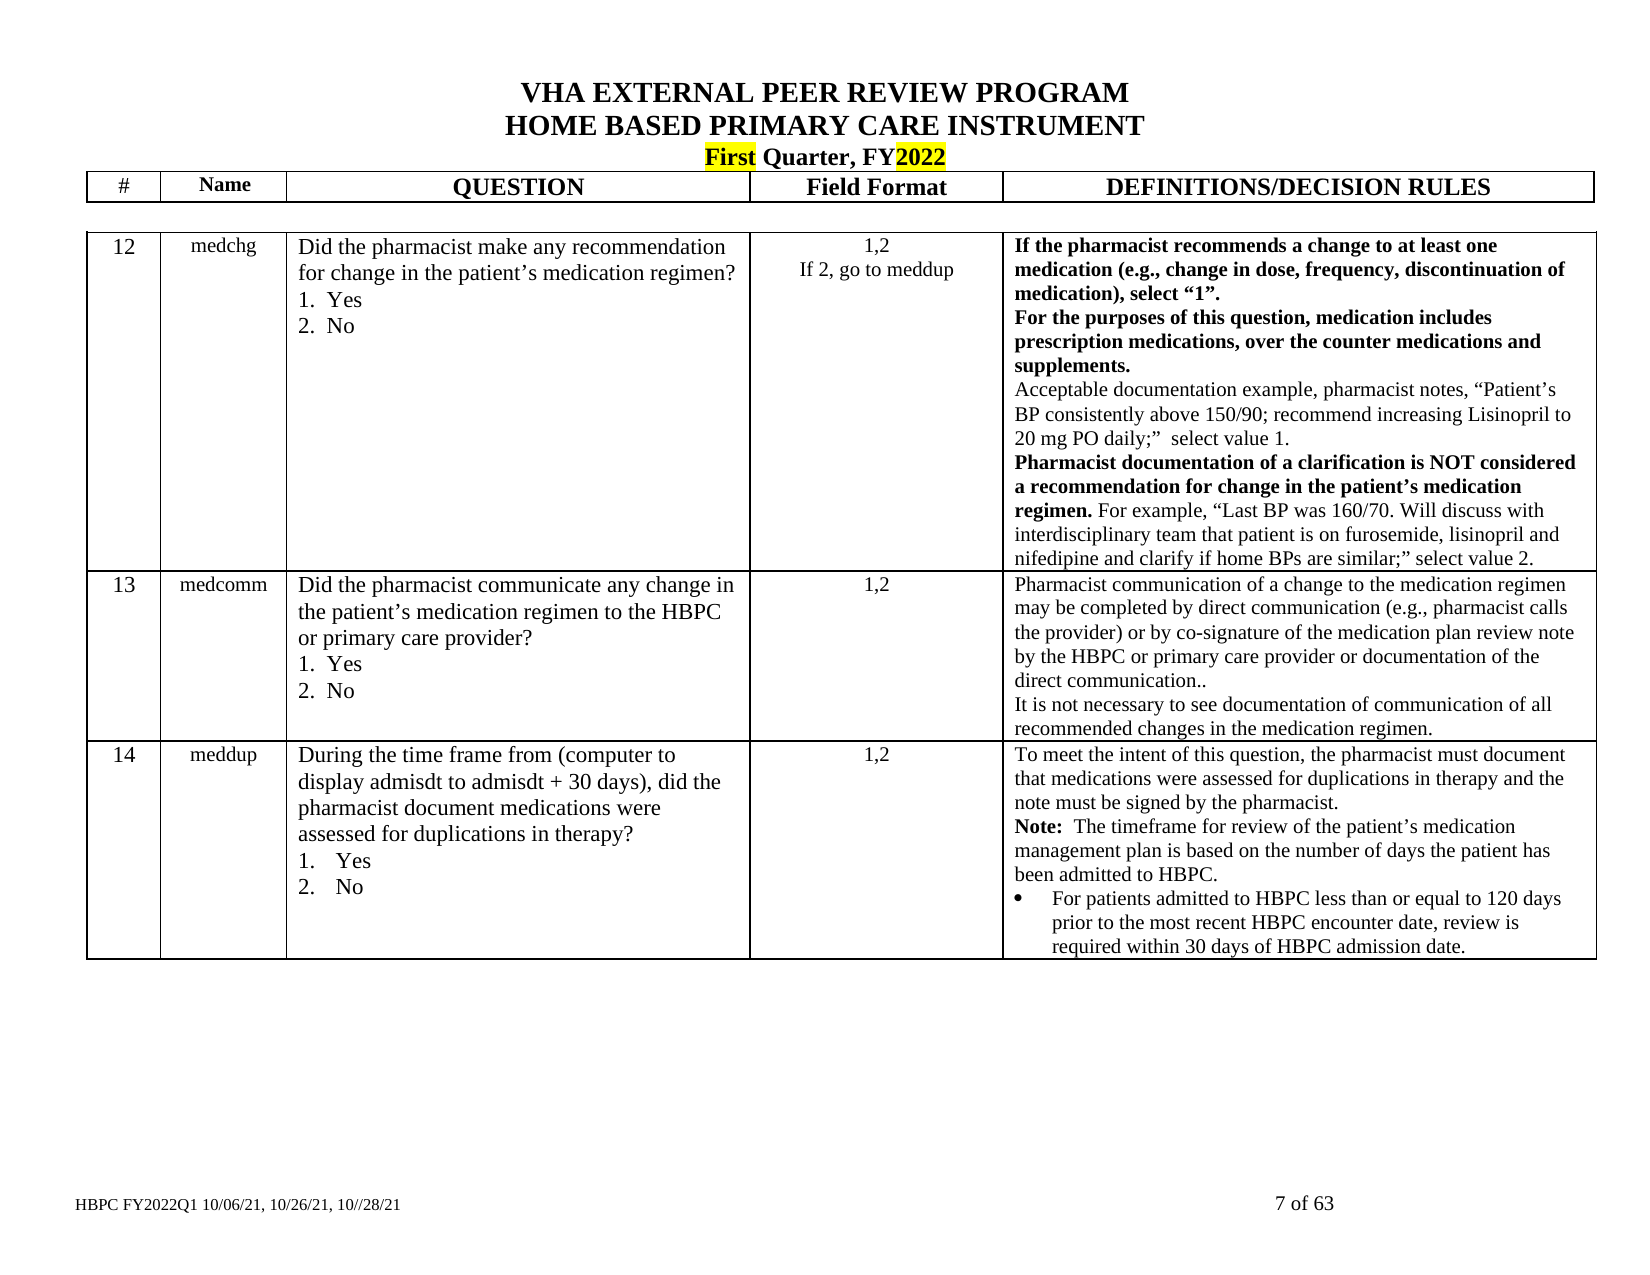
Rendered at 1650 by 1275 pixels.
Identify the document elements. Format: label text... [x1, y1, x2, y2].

table_cell Did the pharmacist communicate any change in the patient’s medication regimen to the HBPC or primary care provider? 1. Yes 2. No [287, 572, 749, 740]
table_cell To meet the intent of this question, the pharmacist must document that medications were assessed for duplications in therapy and the note must be signed by the pharmacist. Note: The timeframe for review of the patient’s medication management plan is based on the number of days the patient has been admitted to HBPC. For patients admitted to HBPC less than or equal to 120 days prior to the most recent HBPC encounter date, review is required within 30 days of HBPC admission date. [1004, 742, 1596, 958]
table_cell 12 [88, 233, 160, 570]
table_cell medchg [161, 233, 286, 570]
table_cell medcomm [161, 572, 286, 740]
table_cell Did the pharmacist make any recommendation for change in the patient’s medication regimen? 1. Yes 2. No [287, 233, 749, 570]
table_cell If the pharmacist recommends a change to at least one medication (e.g., change in dose, frequency, discontinuation of medication), select “1”. For the purposes of this question, medication includes prescription medications, over the counter medications and supplements. Acceptable documentation example, pharmacist notes, “Patient’s BP consistently above 150/90; recommend increasing Lisinopril to 20 mg PO daily;” select value 1. Pharmacist documentation of a clarification is NOT considered a recommendation for change in the patient’s medication regimen. For example, “Last BP was 160/70. Will discuss with interdisciplinary team that patient is on furosemide, lisinopril and nifedipine and clarify if home BPs are similar;” select value 2. [1004, 233, 1596, 570]
table_cell During the time frame from (computer to display admisdt to admisdt + 30 days), did the pharmacist document medications were assessed for duplications in therapy? Yes No [287, 742, 749, 958]
table_cell meddup [161, 742, 286, 958]
table_cell Pharmacist communication of a change to the medication regimen may be completed by direct communication (e.g., pharmacist calls the provider) or by co-signature of the medication plan review note by the HBPC or primary care provider or documentation of the direct communication.. It is not necessary to see documentation of communication of all recommended changes in the medication regimen. [1004, 572, 1596, 740]
table_cell 1,2 If 2, go to meddup [751, 233, 1002, 570]
table_cell 1,2 [751, 742, 1002, 958]
table_cell 13 [88, 572, 160, 740]
table_cell 14 [88, 742, 160, 958]
table_cell 1,2 [751, 572, 1002, 740]
